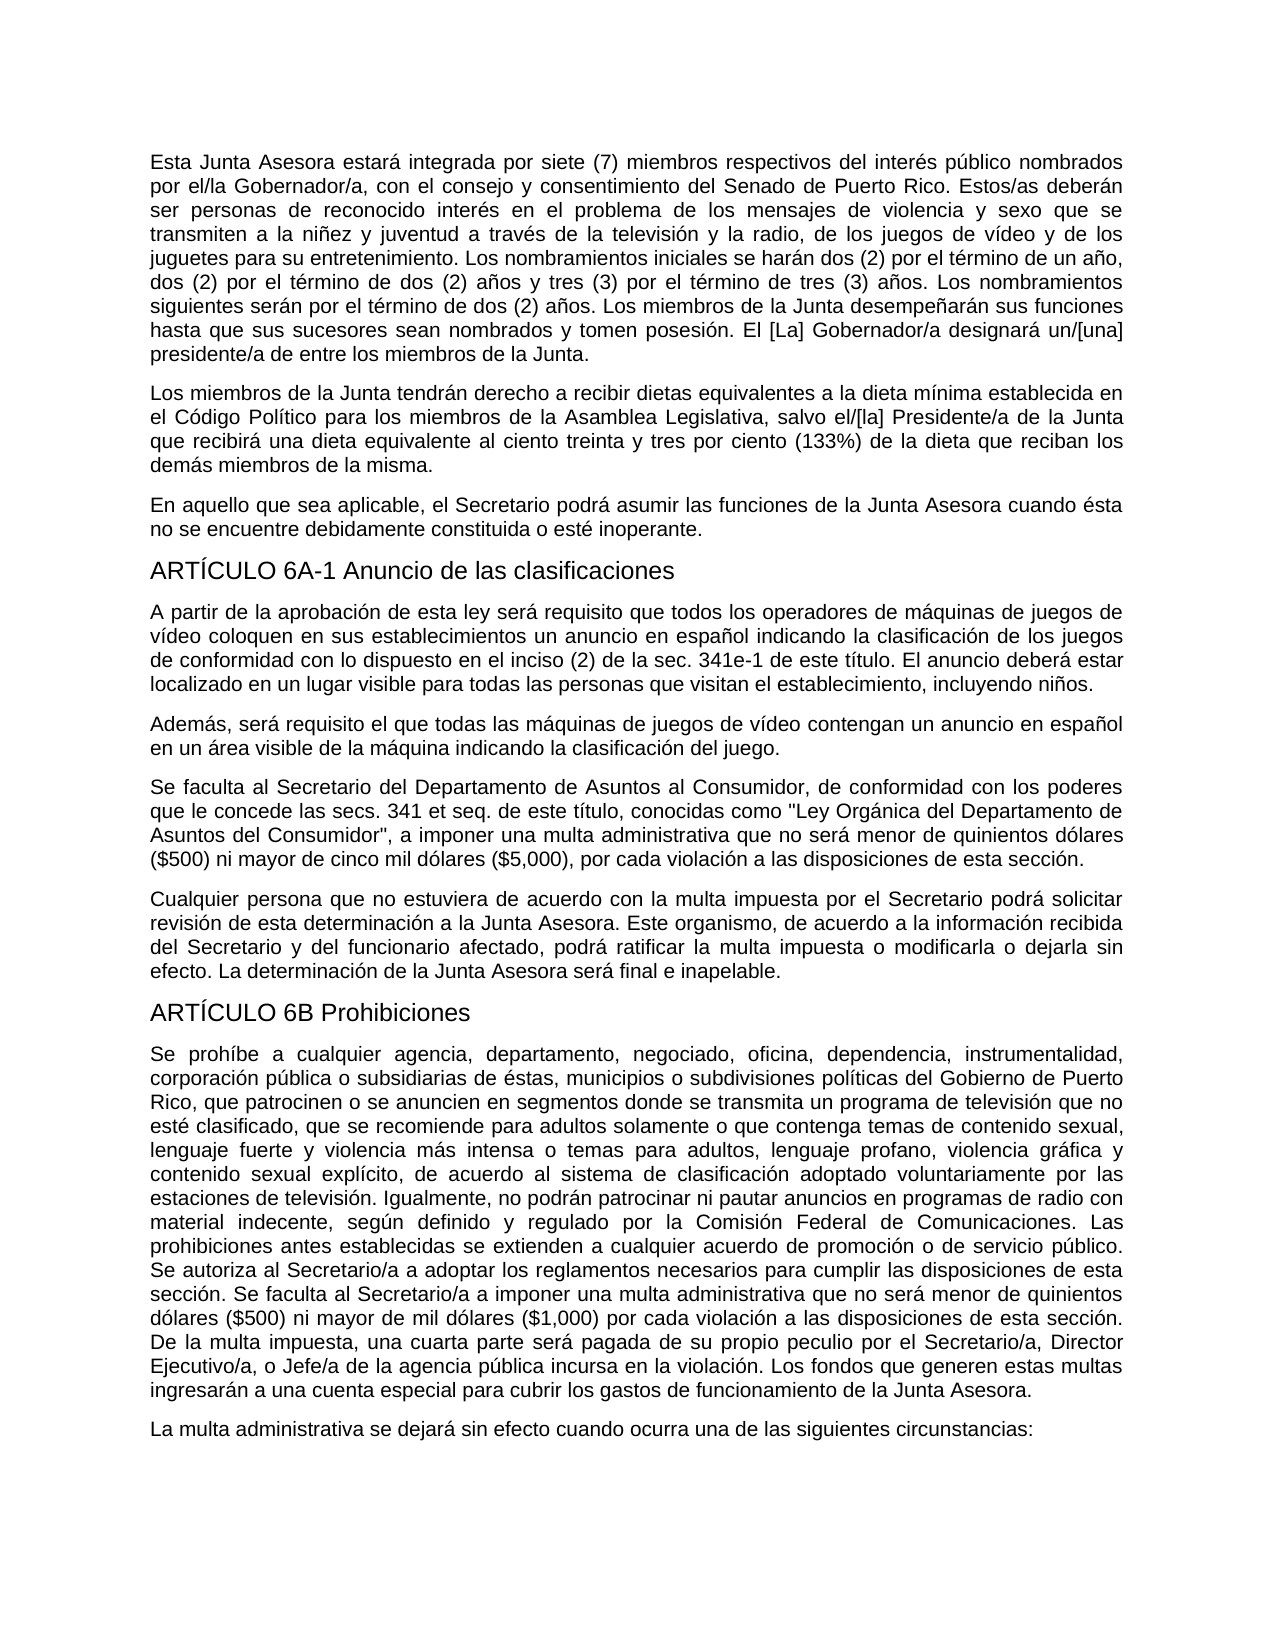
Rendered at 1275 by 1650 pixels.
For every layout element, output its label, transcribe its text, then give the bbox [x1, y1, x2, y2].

text La multa administrativa se dejará sin efecto cuando ocurra una de las siguientes circunstancias: [150, 1417, 1125, 1441]
text Además, será requisito el que todas las máquinas de juegos de vídeo contengan un anuncio en español en un área visible de la máquina indicando la clasificación del juego. [150, 712, 1125, 759]
text Cualquier persona que no estuviera de acuerdo con la multa impuesta por el Secretario podrá solicitar revisión de esta determinación a la Junta Asesora. Este organismo, de acuerdo a la información recibida del Secretario y del funcionario afectado, podrá ratificar la multa impuesta o modificarla o dejarla sin efecto. La determinación de la Junta Asesora será final e inapelable. [150, 887, 1125, 982]
text En aquello que sea aplicable, el Secretario podrá asumir las funciones de la Junta Asesora cuando ésta no se encuentre debidamente constituida o esté inoperante. [150, 493, 1125, 541]
text Los miembros de la Junta tendrán derecho a recibir dietas equivalentes a la dieta mínima establecida en el Código Político para los miembros de la Asamblea Legislativa, salvo el/[la] Presidente/a de la Junta que recibirá una dieta equivalente al ciento treinta y tres por ciento (133%) de la dieta que reciban los demás miembros de la misma. [150, 381, 1125, 477]
text A partir de la aprobación de esta ley será requisito que todos los operadores de máquinas de juegos de vídeo coloquen en sus establecimientos un anuncio en español indicando la clasificación de los juegos de conformidad con lo dispuesto en el inciso (2) de la sec. 341e-1 de este título. El anuncio deberá estar localizado en un lugar visible para todas las personas que visitan el establecimiento, incluyendo niños. [150, 600, 1125, 696]
text Se prohíbe a cualquier agencia, departamento, negociado, oficina, dependencia, instrumentalidad, corporación pública o subsidiarias de éstas, municipios o subdivisiones políticas del Gobierno de Puerto Rico, que patrocinen o se anuncien en segmentos donde se transmita un programa de televisión que no esté clasificado, que se recomiende para adultos solamente o que contenga temas de contenido sexual, lenguaje fuerte y violencia más intensa o temas para adultos, lenguaje profano, violencia gráfica y contenido sexual explícito, de acuerdo al sistema de clasificación adoptado voluntariamente por las estaciones de televisión. Igualmente, no podrán patrocinar ni pautar anuncios en programas de radio con material indecente, según definido y regulado por la Comisión Federal de Comunicaciones. Las prohibiciones antes establecidas se extienden a cualquier acuerdo de promoción o de servicio público. Se autoriza al Secretario/a a adoptar los reglamentos necesarios para cumplir las disposiciones de esta sección. Se faculta al Secretario/a a imponer una multa administrativa que no será menor de quinientos dólares ($500) ni mayor de mil dólares ($1,000) por cada violación a las disposiciones de esta sección. De la multa impuesta, una cuarta parte será pagada de su propio peculio por el Secretario/a, Director Ejecutivo/a, o Jefe/a de la agencia pública incursa en la violación. Los fondos que generen estas multas ingresarán a una cuenta especial para cubrir los gastos de funcionamiento de la Junta Asesora. [150, 1042, 1125, 1401]
text Esta Junta Asesora estará integrada por siete (7) miembros respectivos del interés público nombrados por el/la Gobernador/a, con el consejo y consentimiento del Senado de Puerto Rico. Estos/as deberán ser personas de reconocido interés en el problema de los mensajes de violencia y sexo que se transmiten a la niñez y juventud a través de la televisión y la radio, de los juegos de vídeo y de los juguetes para su entretenimiento. Los nombramientos iniciales se harán dos (2) por el término de un año, dos (2) por el término de dos (2) años y tres (3) por el término de tres (3) años. Los nombramientos siguientes serán por el término de dos (2) años. Los miembros de la Junta desempeñarán sus funciones hasta que sus sucesores sean nombrados y tomen posesión. El [La] Gobernador/a designará un/[una] presidente/a de entre los miembros de la Junta. [150, 150, 1125, 366]
text ARTÍCULO 6B Prohibiciones [150, 998, 1125, 1027]
text ARTÍCULO 6A-1 Anuncio de las clasificaciones [150, 556, 1125, 585]
text Se faculta al Secretario del Departamento de Asuntos al Consumidor, de conformidad con los poderes que le concede las secs. 341 et seq. de este título, conocidas como "Ley Orgánica del Departamento de Asuntos del Consumidor", a imponer una multa administrativa que no será menor de quinientos dólares ($500) ni mayor de cinco mil dólares ($5,000), por cada violación a las disposiciones de esta sección. [150, 775, 1125, 871]
